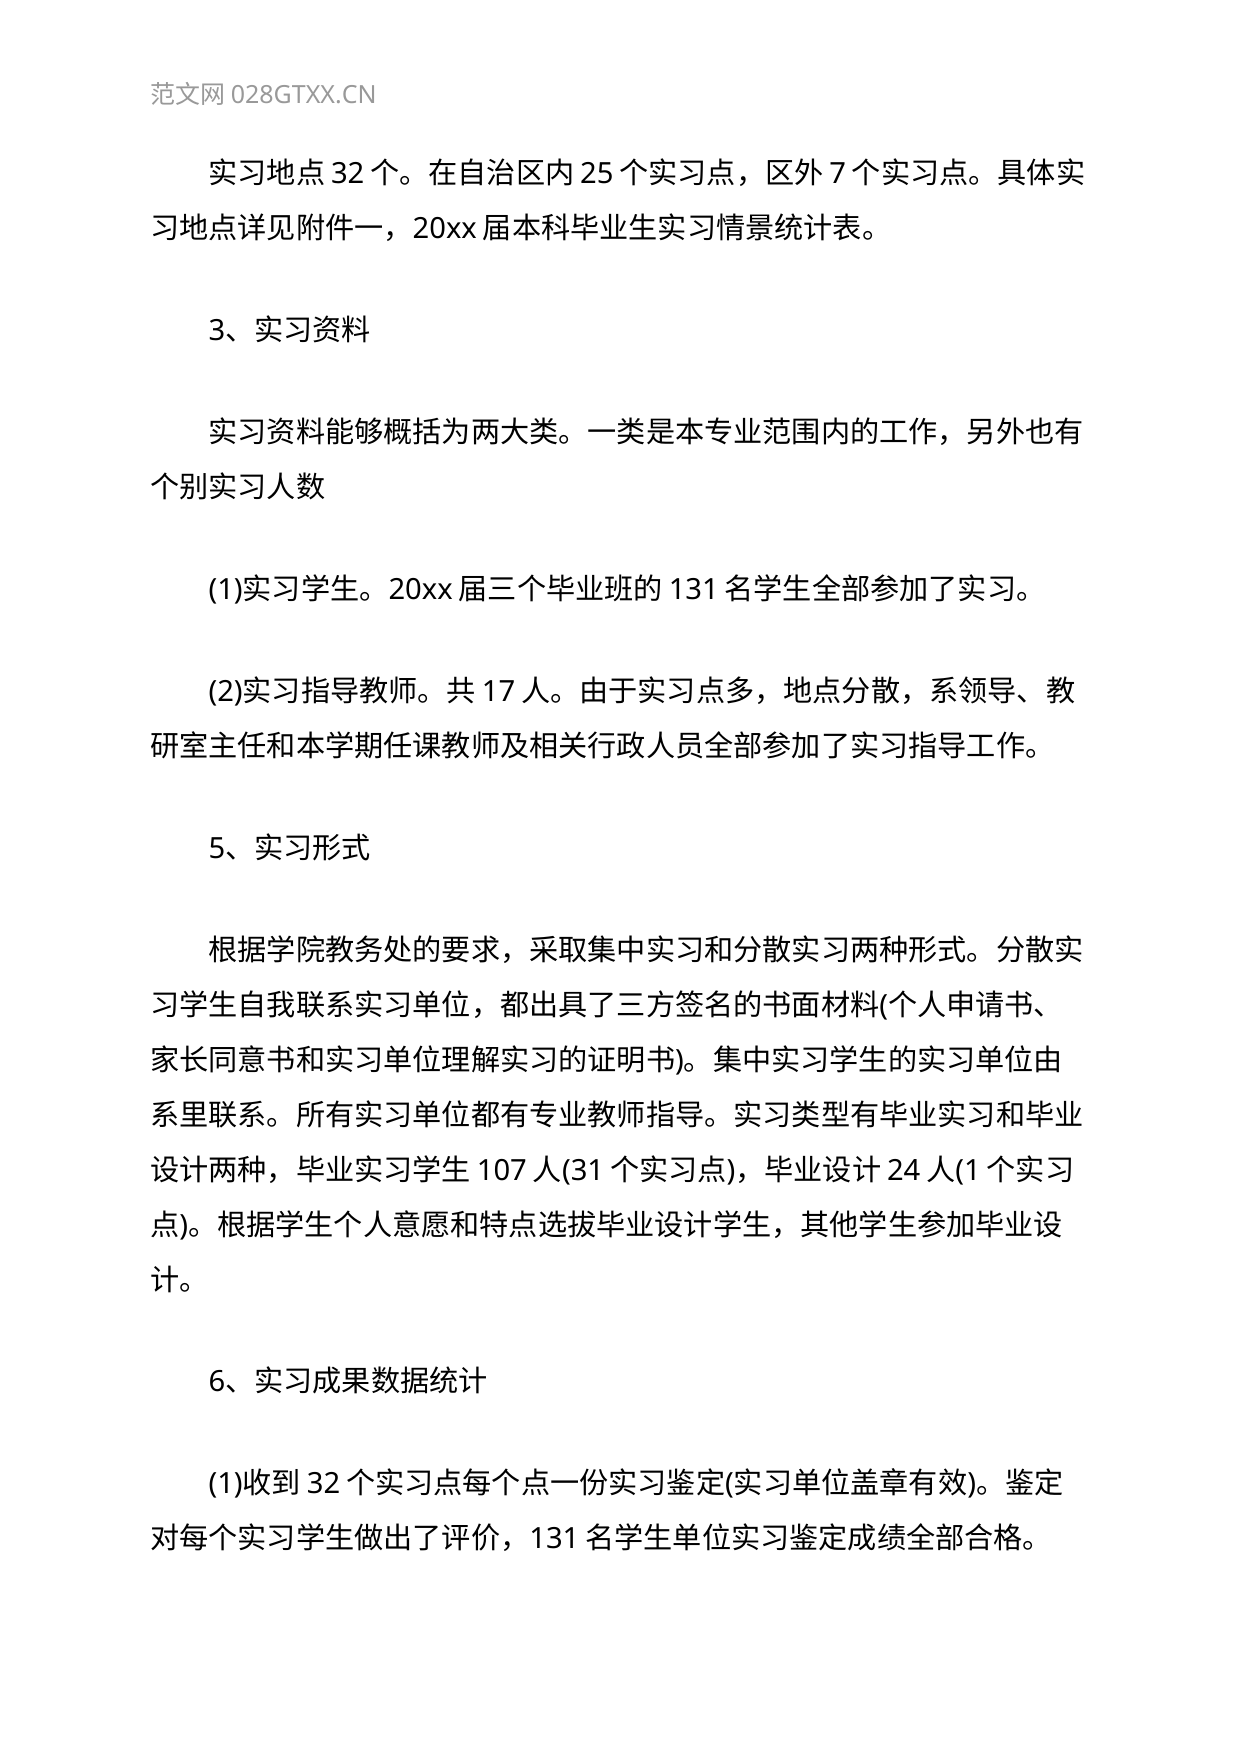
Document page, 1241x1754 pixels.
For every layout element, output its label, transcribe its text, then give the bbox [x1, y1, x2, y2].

text (2)实习指导教师。共17人。由于实习点多，地点分散，系领导、教研室主任和本学期任课教师及相关行政人员全部参加了实习指导工作。 [150, 668, 1090, 765]
text (1)实习学生。20xx届三个毕业班的131名学生全部参加了实习。 [150, 566, 1090, 608]
text 6、实习成果数据统计 [150, 1358, 1090, 1400]
text (1)收到32个实习点每个点一份实习鉴定(实习单位盖章有效)。鉴定对每个实习学生做出了评价，131名学生单位实习鉴定成绩全部合格。 [150, 1460, 1090, 1557]
text 根据学院教务处的要求，采取集中实习和分散实习两种形式。分散实习学生自我联系实习单位，都出具了三方签名的书面材料(个人申请书、家长同意书和实习单位理解实习的证明书)。集中实习学生的实习单位由系里联系。所有实习单位都有专业教师指导。实习类型有毕业实习和毕业设计两种，毕业实习学生107人(31个实习点)，毕业设计24人(1个实习点)。根据学生个人意愿和特点选拔毕业设计学生，其他学生参加毕业设计。 [150, 926, 1090, 1298]
text 5、实习形式 [150, 824, 1090, 867]
text 3、实习资料 [150, 307, 1090, 349]
text 实习地点32个。在自治区内25个实习点，区外7个实习点。具体实习地点详见附件一，20xx届本科毕业生实习情景统计表。 [150, 150, 1090, 247]
text 实习资料能够概括为两大类。一类是本专业范围内的工作，另外也有个别实习人数 [150, 409, 1090, 506]
